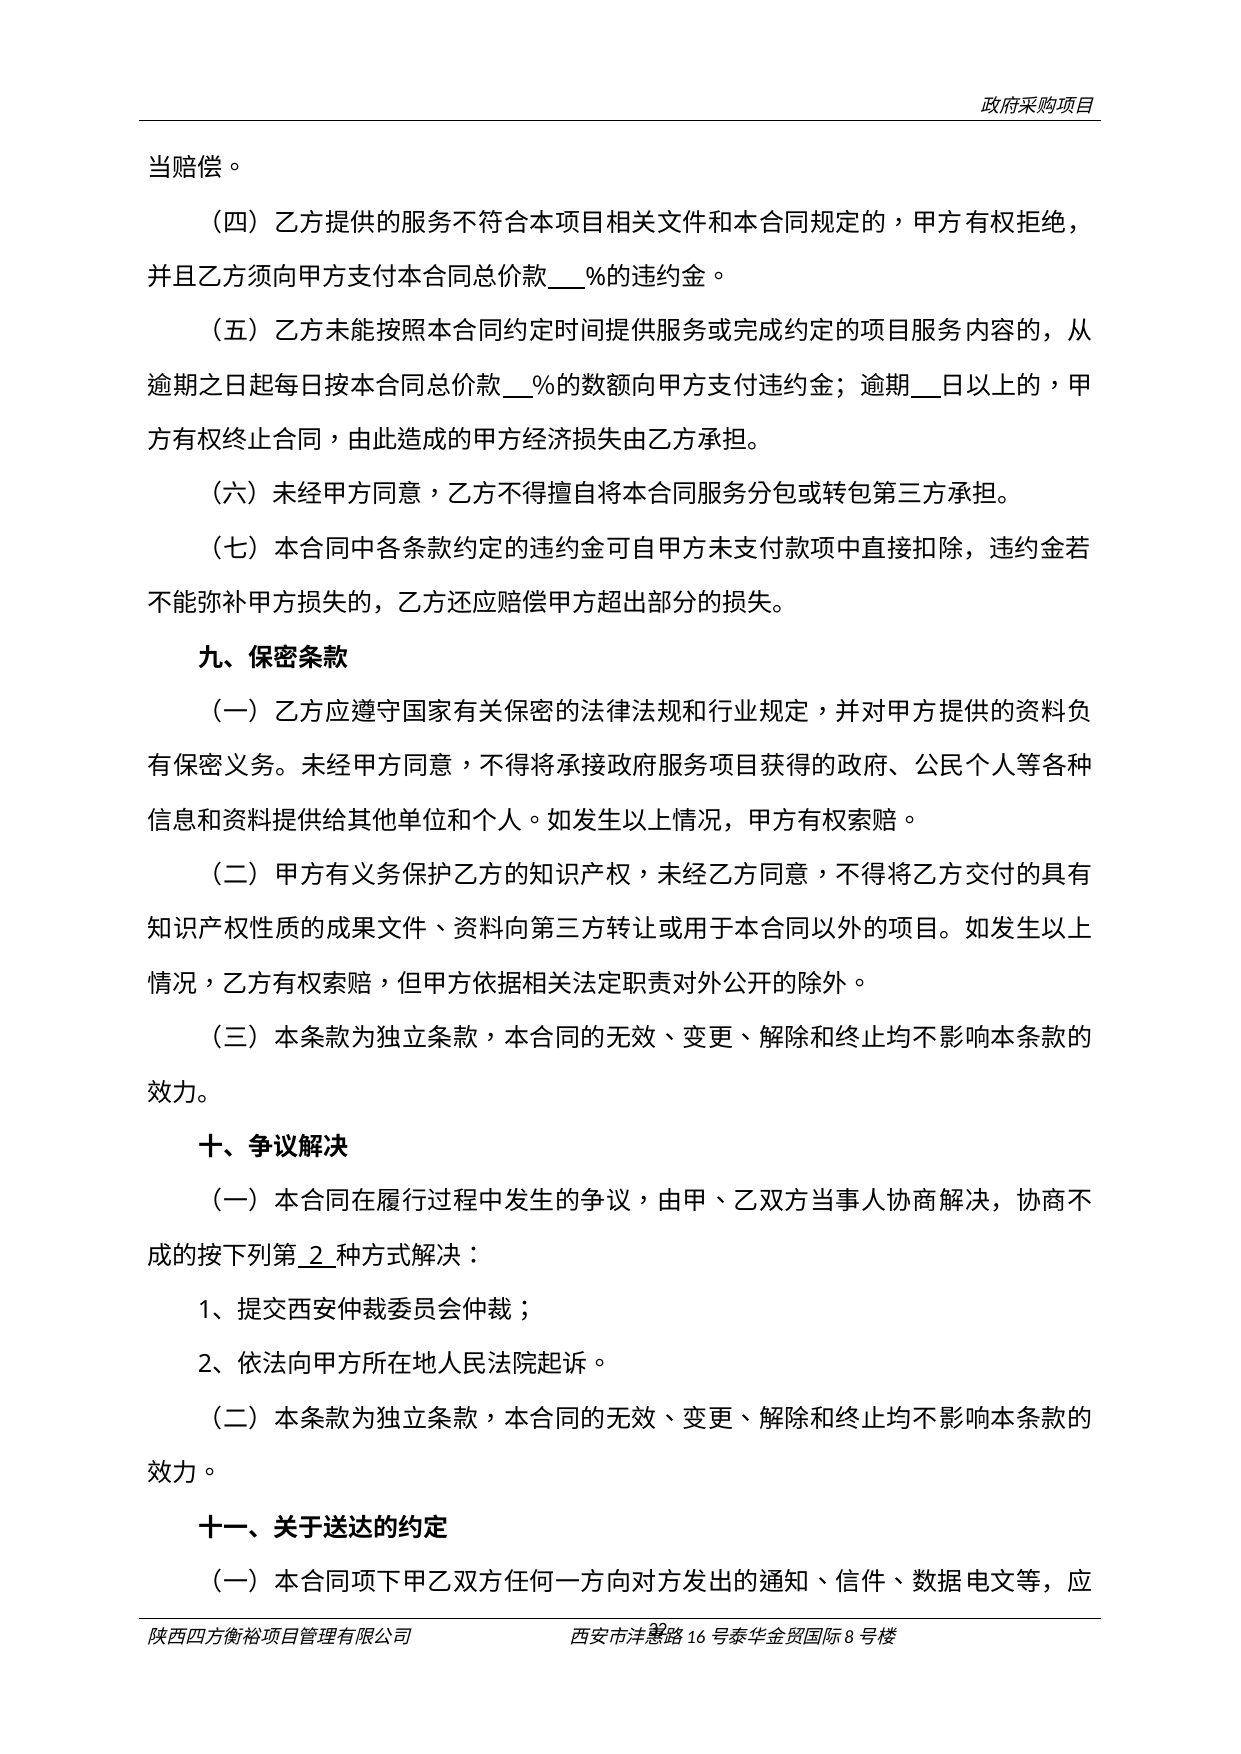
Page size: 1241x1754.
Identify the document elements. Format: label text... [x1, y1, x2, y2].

text （一）本合同在履行过程中发生的争议，由甲、乙双方当事人协商解决，协商不成的按下列第 2 种方式解决： [148, 1181, 1092, 1271]
text （四）乙方提供的服务不符合本项目相关文件和本合同规定的，甲方有权拒绝，并且乙方须向甲方支付本合同总价款 %的违约金。 [148, 202, 1092, 293]
text 1、提交西安仲裁委员会仲裁； [148, 1289, 1092, 1326]
text 十一、关于送达的约定 [148, 1507, 1092, 1543]
text 十、争议解决 [148, 1126, 1092, 1163]
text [148, 148, 1092, 184]
text （二）本条款为独立条款，本合同的无效、变更、解除和终止均不影响本条款的效力。 [148, 1398, 1092, 1489]
text 九、保密条款 [148, 637, 1092, 673]
text （五）乙方未能按照本合同约定时间提供服务或完成约定的项目服务内容的，从逾期之日起每日按本合同总价款 %的数额向甲方支付违约金；逾期 日以上的，甲方有权终止合同，由此造成的甲方经济损失由乙方承担。 [148, 311, 1092, 456]
text （一）乙方应遵守国家有关保密的法律法规和行业规定，并对甲方提供的资料负有保密义务。未经甲方同意，不得将承接政府服务项目获得的政府、公民个人等各种信息和资料提供给其他单位和个人。如发生以上情况，甲方有权索赔。 [148, 691, 1092, 836]
text 2、依法向甲方所在地人民法院起诉。 [148, 1344, 1092, 1380]
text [148, 1561, 1092, 1598]
text （二）甲方有义务保护乙方的知识产权，未经乙方同意，不得将乙方交付的具有知识产权性质的成果文件、资料向第三方转让或用于本合同以外的项目。如发生以上情况，乙方有权索赔，但甲方依据相关法定职责对外公开的除外。 [148, 854, 1092, 999]
text （三）本条款为独立条款，本合同的无效、变更、解除和终止均不影响本条款的效力。 [148, 1018, 1092, 1108]
text （七）本合同中各条款约定的违约金可自甲方未支付款项中直接扣除，违约金若不能弥补甲方损失的，乙方还应赔偿甲方超出部分的损失。 [148, 528, 1092, 619]
text （六）未经甲方同意，乙方不得擅自将本合同服务分包或转包第三方承担。 [148, 474, 1092, 510]
